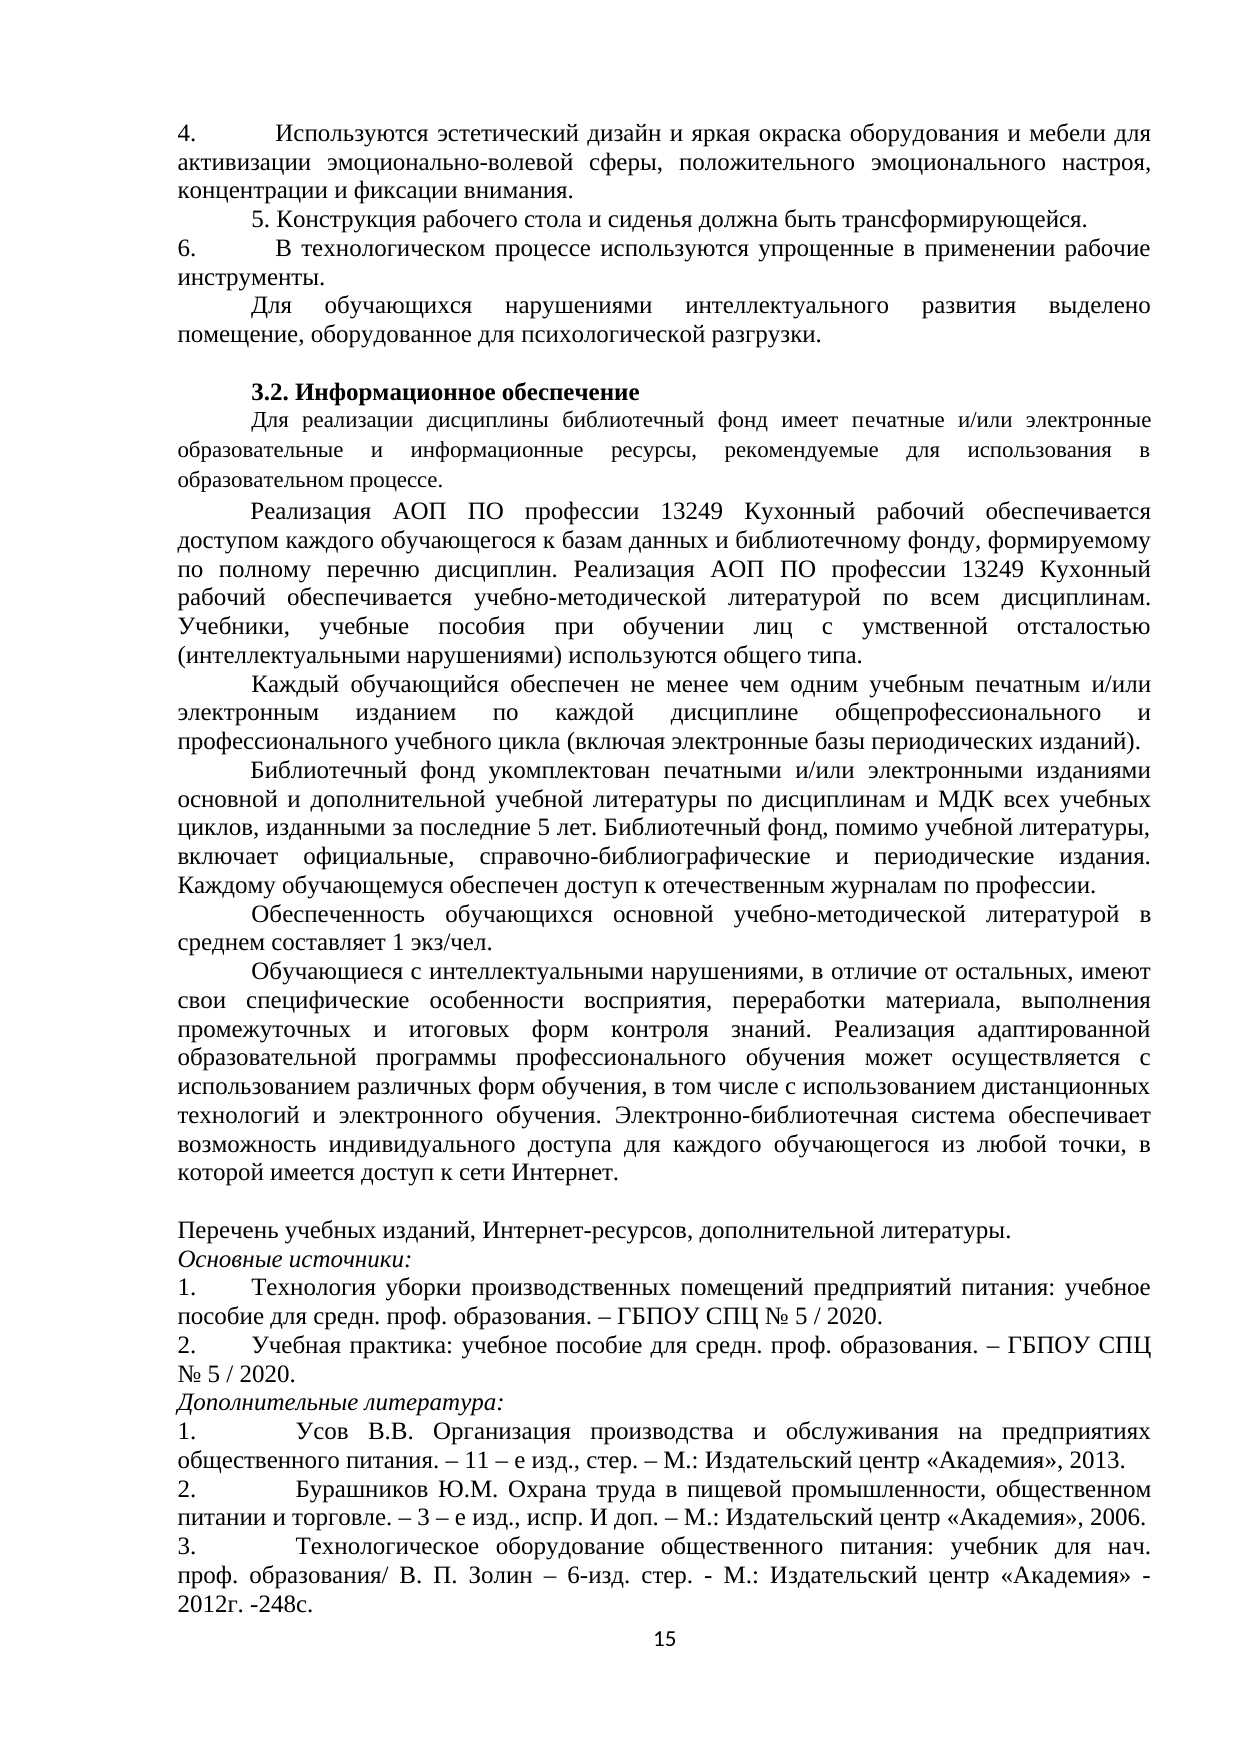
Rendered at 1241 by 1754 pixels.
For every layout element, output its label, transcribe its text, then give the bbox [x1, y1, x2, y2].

text Обучающиеся с интеллектуальными нарушениями, в отличие от остальных, имеют свои специфические особенности восприятия, переработки материала, выполнения промежуточных и итоговых форм контроля знаний. Реализация адаптированной образовательной программы профессионального обучения может осуществляется с использованием различных форм обучения, в том числе с использованием дистанционных технологий и электронного обучения. Электронно-библиотечная система обеспечивает возможность индивидуального доступа для каждого обучающегося из любой точки, в которой имеется доступ к сети Интернет. [177, 956, 1152, 1186]
list Усов В.В. Организация производства и обслуживания на предприятиях общественного питания. – 11 – е изд., стер. – М.: Издательский центр «Академия», 2013. [177, 1416, 1152, 1474]
text Реализация АОП ПО профессии 13249 Кухонный рабочий обеспечивается доступом каждого обучающегося к базам данных и библиотечному фонду, формируемому по полному перечню дисциплин. Реализация АОП ПО профессии 13249 Кухонный рабочий обеспечивается учебно-методической литературой по всем дисциплинам. Учебники, учебные пособия при обучении лиц с умственной отсталостью (интеллектуальными нарушениями) используются общего типа. [177, 496, 1152, 669]
text Перечень учебных изданий, Интернет-ресурсов, дополнительной литературы. [177, 1215, 1152, 1244]
text Дополнительные литература: [177, 1387, 1152, 1416]
text 3.2. Информационное обеспечение [177, 377, 1152, 406]
list В технологическом процессе используются упрощенные в применении рабочие инструменты. [177, 233, 1152, 291]
text Библиотечный фонд укомплектован печатными и/или электронными изданиями основной и дополнительной учебной литературы по дисциплинам и МДК всех учебных циклов, изданными за последние 5 лет. Библиотечный фонд, помимо учебной литературы, включает официальные, справочно-библиографические и периодические издания. Каждому обучающемуся обеспечен доступ к отечественным журналам по профессии. [177, 755, 1152, 899]
text Для реализации дисциплины библиотечный фонд имеет печатные и/или электронные образовательные и информационные ресурсы, рекомендуемые для использования в образовательном процессе. [177, 406, 1152, 492]
list Бурашников Ю.М. Охрана труда в пищевой промышленности, общественном питании и торговле. – 3 – е изд., испр. И доп. – М.: Издательский центр «Академия», 2006. [177, 1474, 1152, 1531]
list Технология уборки производственных помещений предприятий питания: учебное пособие для средн. проф. образования. – ГБПОУ СПЦ № 5 / 2020. [177, 1272, 1152, 1330]
text Обеспеченность обучающихся основной учебно-методической литературой в среднем составляет 1 экз/чел. [177, 899, 1152, 956]
text Каждый обучающийся обеспечен не менее чем одним учебным печатным и/или электронным изданием по каждой дисциплине общепрофессионального и профессионального учебного цикла (включая электронные базы периодических изданий). [177, 669, 1152, 755]
list Учебная практика: учебное пособие для средн. проф. образования. – ГБПОУ СПЦ № 5 / 2020. [177, 1330, 1152, 1387]
text Для обучающихся нарушениями интеллектуального развития выделено помещение, оборудованное для психологической разгрузки. [177, 291, 1152, 348]
list Используются эстетический дизайн и яркая окраска оборудования и мебели для активизации эмоционально-волевой сферы, положительного эмоционального настроя, концентрации и фиксации внимания. [177, 118, 1152, 204]
list Технологическое оборудование общественного питания: учебник для нач. проф. образования/ В. П. Золин – 6-изд. стер. - М.: Издательский центр «Академия» -2012г. -248с. [177, 1531, 1152, 1617]
list Конструкция рабочего стола и сиденья должна быть трансформирующейся. [177, 204, 1152, 233]
text Основные источники: [177, 1244, 1152, 1272]
